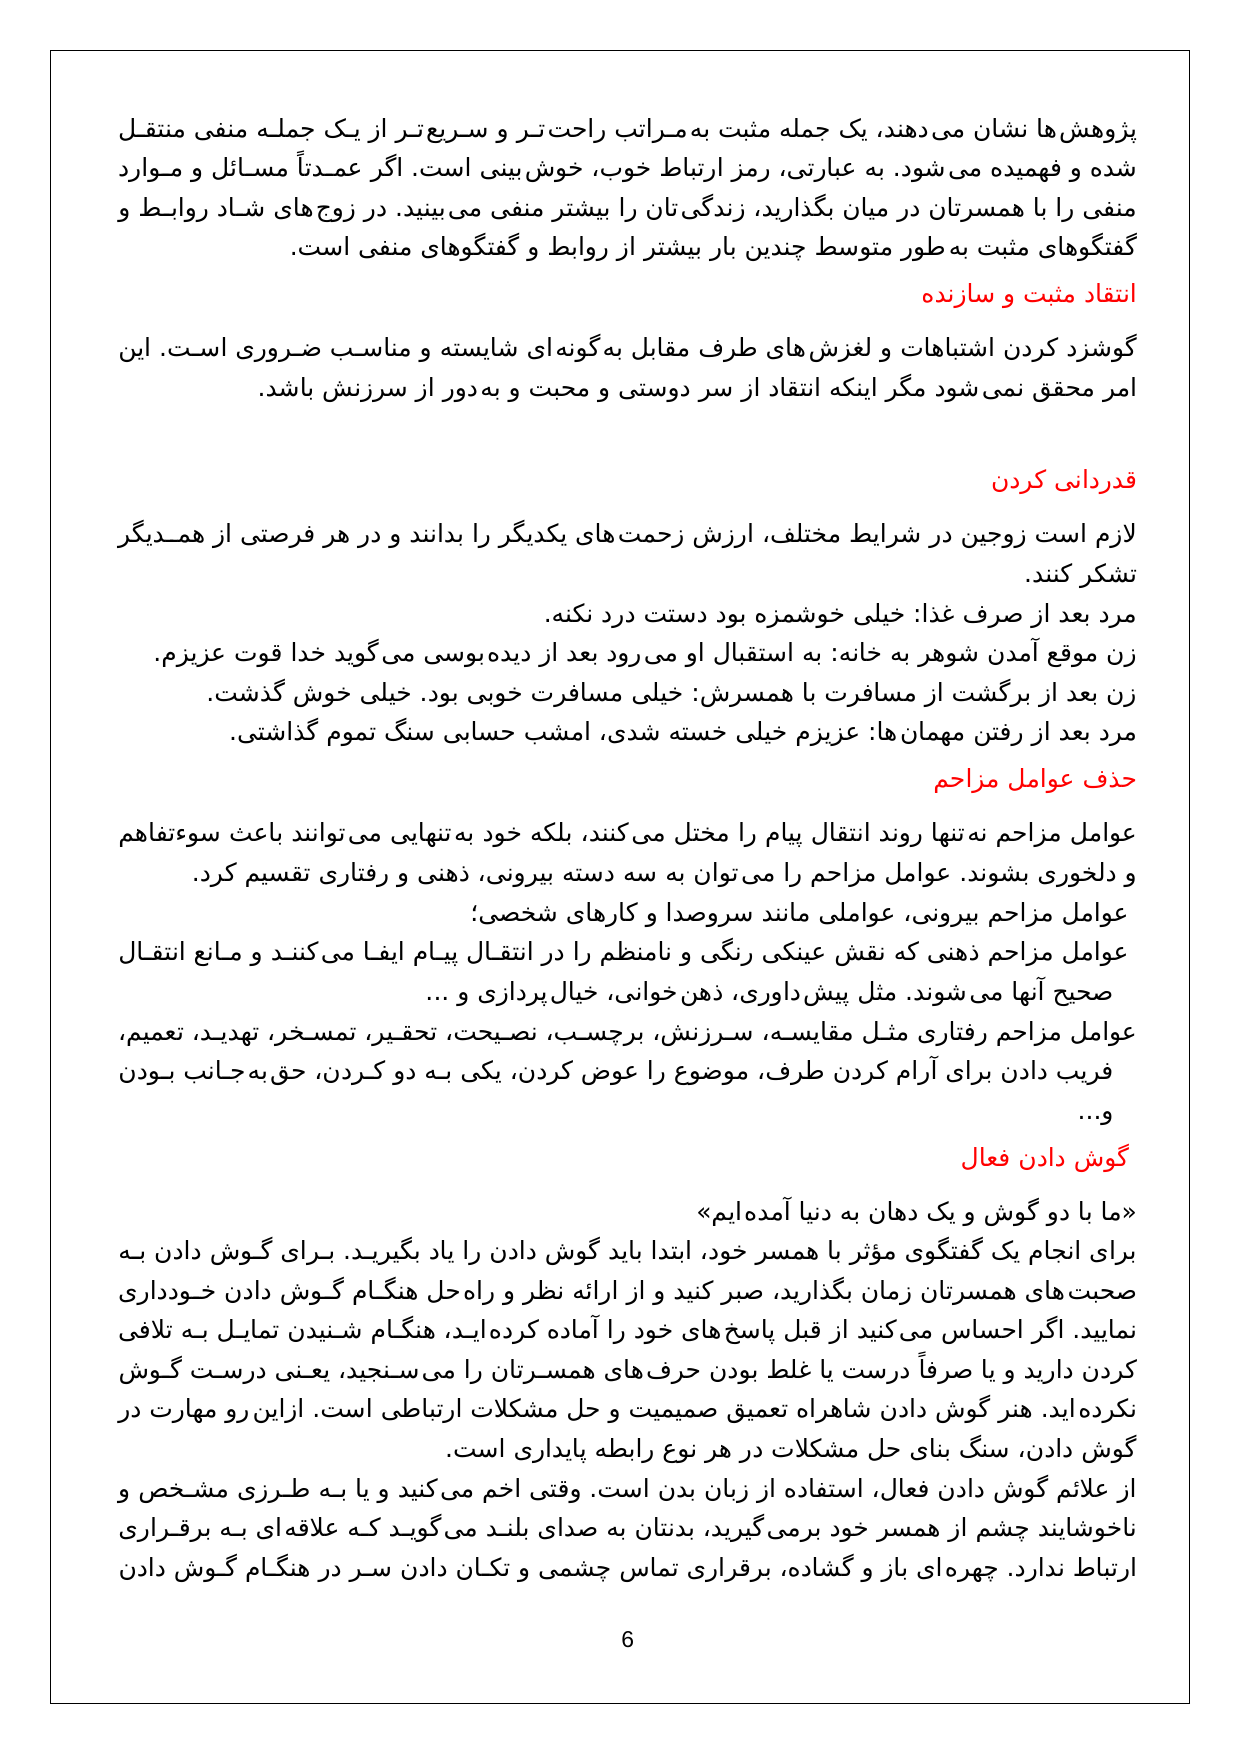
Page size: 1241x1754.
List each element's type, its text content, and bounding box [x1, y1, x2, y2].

text «ما با دو گوش و یک دهان به دنیا آمده ایم» [118, 1186, 1137, 1226]
text عوامل مزاحم ذهنی که نقش عینکی رنگی و نامنظم را در انتقال پیام ایفا می کنند و مانع انتقال صحیح آنها می شوند. مثل پیش داوری، ذهن خوانی، خیال پردازی و ... [118, 927, 1137, 1006]
text گوشزد کردن اشتباهات و لغزش های طرف مقابل به گونه ای شایسته و مناسب ضروری است. این امر محقق نمی شود مگر اینکه انتقاد از سر دوستی و محبت و به دور از سرزنش باشد. [118, 323, 1137, 402]
text مرد بعد از رفتن مهمان ها: عزیزم خیلی خسته شدی، امشب حسابی سنگ تموم گذاشتی. [118, 707, 1137, 747]
text حذف عوامل مزاحم [118, 764, 1137, 794]
text پژوهش ها نشان می دهند، یک جمله مثبت به مراتب راحت تر و سریع تر از یک جمله منفی منتقل شده و فهمیده می شود. به عبارتی، رمز ارتباط خوب، خوش بینی است. اگر عمدتاً مسائل و موارد منفی را با همسرتان در میان بگذارید، زندگی تان را بیشتر منفی می بینید. در زوج های شاد روابط و گفتگوهای مثبت به طور متوسط چندین بار بیشتر از روابط و گفتگوهای منفی است. [118, 103, 1137, 262]
text عوامل مزاحم رفتاری مثل مقایسه، سرزنش، برچسب، نصیحت، تحقیر، تمسخر، تهدید، تعمیم، فریب دادن برای آرام کردن طرف، موضوع را عوض کردن، یکی به دو کردن، حق به جانب بودن و... [118, 1006, 1137, 1125]
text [118, 1463, 1137, 1582]
text انتقاد مثبت و سازنده [118, 279, 1137, 309]
text لازم است زوجین در شرایط مختلف، ارزش زحمت های یکدیگر را بدانند و در هر فرصتی از همدیگر تشکر کنند. [118, 509, 1137, 588]
text زن بعد از برگشت از مسافرت با همسرش: خیلی مسافرت خوبی بود. خیلی خوش گذشت. [118, 668, 1137, 707]
text عوامل مزاحم نه تنها روند انتقال پیام را مختل می کنند، بلکه خود به تنهایی می توانند باعث سوءتفاهم و دلخوری بشوند. عوامل مزاحم را می توان به سه دسته بیرونی، ذهنی و رفتاری تقسیم کرد. [118, 808, 1137, 887]
text عوامل مزاحم بیرونی، عواملی مانند سروصدا و کارهای شخصی؛ [118, 887, 1137, 927]
text برای انجام یک گفتگوی مؤثر با همسر خود، ابتدا باید گوش دادن را یاد بگیرید. برای گوش دادن به صحبت های همسرتان زمان بگذارید، صبر کنید و از ارائه نظر و راه حل هنگام گوش دادن خودداری نمایید. اگر احساس می کنید از قبل پاسخ های خود را آماده کرده اید، هنگام شنیدن تمایل به تلافی کردن دارید و یا صرفاً درست یا غلط بودن حرف های همسرتان را می سنجید، یعنی درست گوش نکرده اید. هنر گوش دادن شاهراه تعمیق صمیمیت و حل مشکلات ارتباطی است. ازاین رو مهارت در گوش دادن، سنگ بنای حل مشکلات در هر نوع رابطه پایداری است. [118, 1226, 1137, 1463]
text قدردانی کردن [118, 466, 1137, 495]
text مرد بعد از صرف غذا: خیلی خوشمزه بود دستت درد نکنه. [118, 588, 1137, 628]
text زن موقع آمدن شوهر به خانه: به استقبال او می رود بعد از دیده بوسی می گوید خدا قوت عزیزم. [118, 628, 1137, 668]
text گوش دادن فعال [118, 1143, 1137, 1172]
